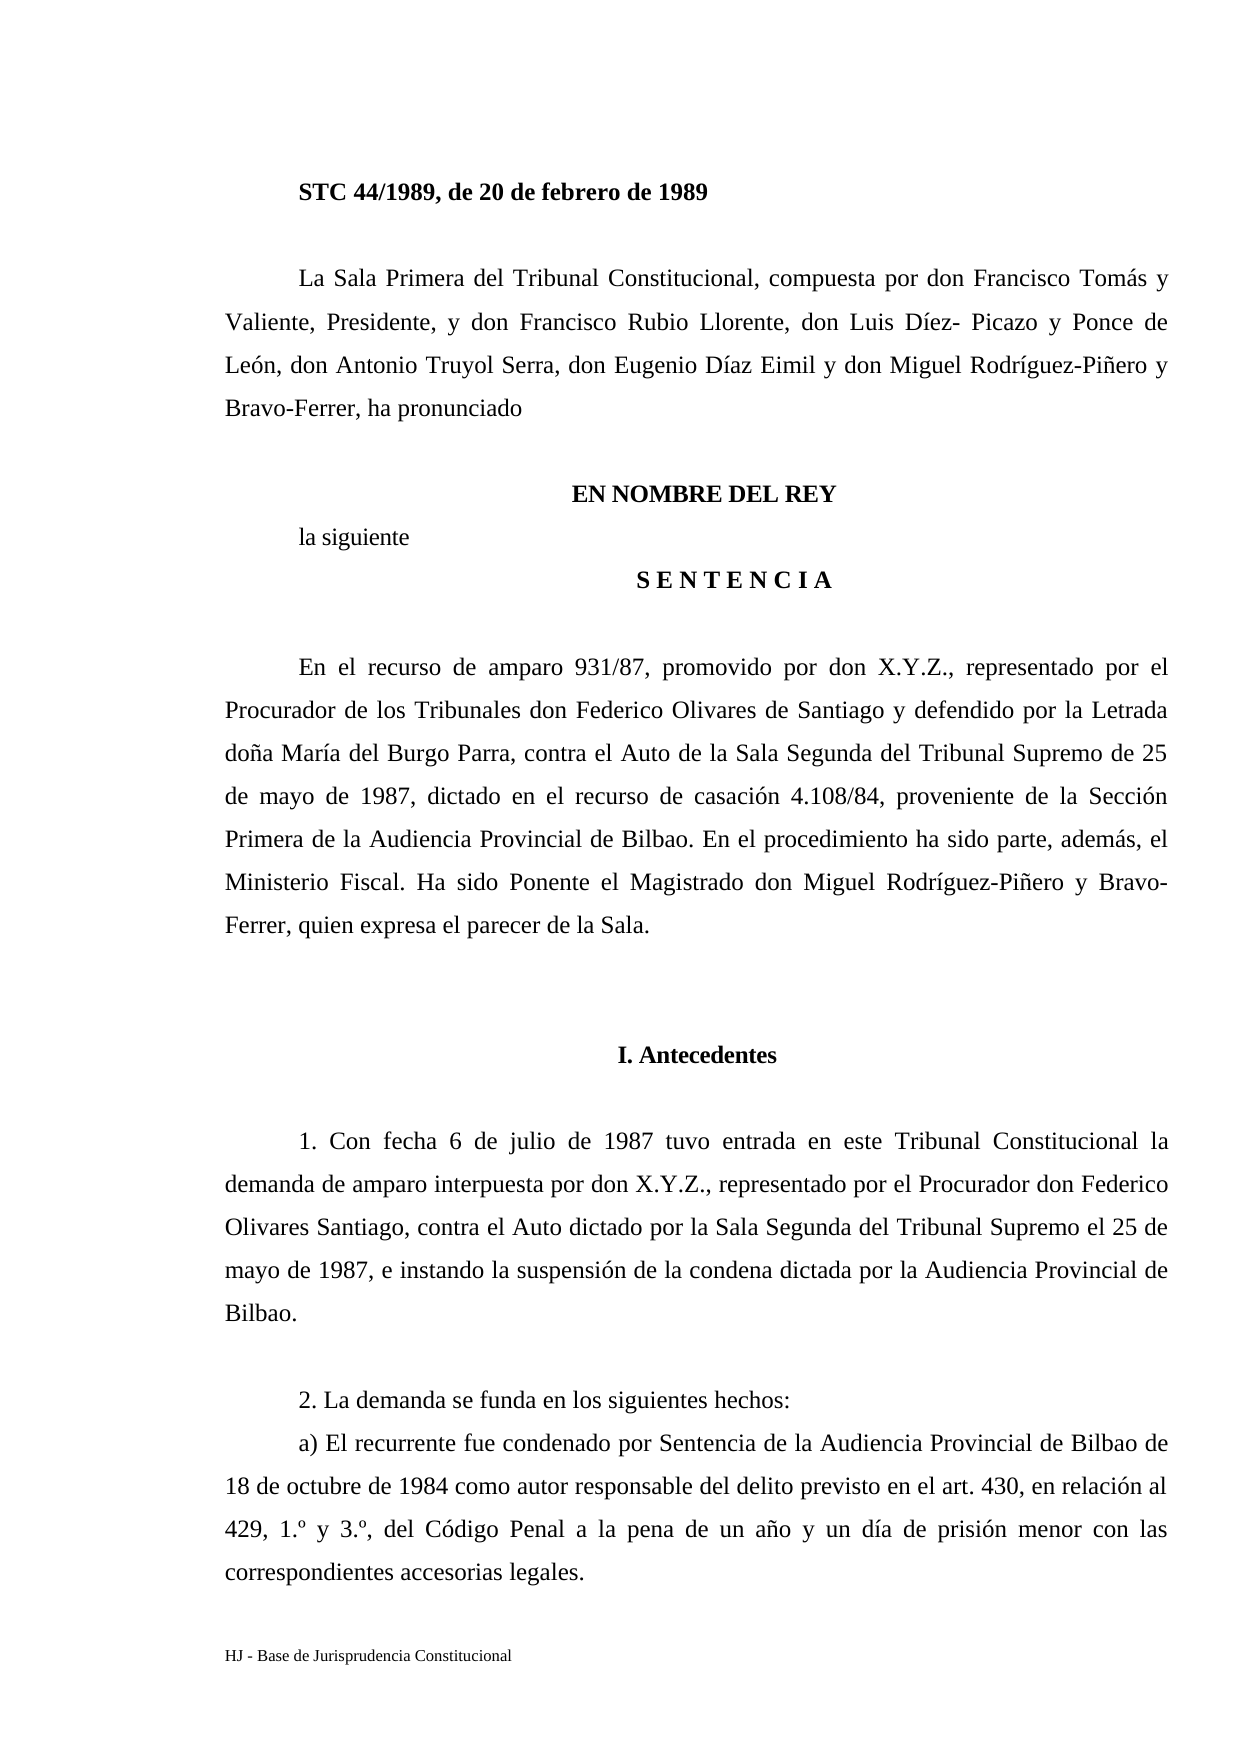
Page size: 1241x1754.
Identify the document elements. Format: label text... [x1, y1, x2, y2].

text S E N T E N C I A [224, 565, 1169, 594]
text 2. La demanda se funda en los siguientes hechos: [224, 1385, 1169, 1413]
text STC 44/1989, de 20 de febrero de 1989 [224, 177, 1169, 206]
text EN NOMBRE DEL REY [224, 479, 1110, 508]
text En el recurso de amparo 931/87, promovido por don X.Y.Z., representado por el Procurador de los Tribunales don Federico Olivares de Santiago y defendido por la Letrada doña María del Burgo Parra, contra el Auto de la Sala Segunda del Tribunal Supremo de 25 de mayo de 1987, dictado en el recurso de casación 4.108/84, proveniente de la Sección Primera de la Audiencia Provincial de Bilbao. En el procedimiento ha sido parte, además, el Ministerio Fiscal. Ha sido Ponente el Magistrado don Miguel Rodríguez-Piñero y Bravo-Ferrer, quien expresa el parecer de la Sala. [224, 652, 1169, 939]
text 1. Con fecha 6 de julio de 1987 tuvo entrada en este Tribunal Constitucional la demanda de amparo interpuesta por don X.Y.Z., representado por el Procurador don Federico Olivares Santiago, contra el Auto dictado por la Sala Segunda del Tribunal Supremo el 25 de mayo de 1987, e instando la suspensión de la condena dictada por la Audiencia Provincial de Bilbao. [224, 1126, 1169, 1327]
text I. Antecedentes [224, 1040, 1169, 1068]
text la siguiente [224, 522, 1110, 551]
text La Sala Primera del Tribunal Constitucional, compuesta por don Francisco Tomás y Valiente, Presidente, y don Francisco Rubio Llorente, don Luis Díez- Picazo y Ponce de León, don Antonio Truyol Serra, don Eugenio Díaz Eimil y don Miguel Rodríguez-Piñero y Bravo-Ferrer, ha pronunciado [224, 263, 1169, 422]
text a) El recurrente fue condenado por Sentencia de la Audiencia Provincial de Bilbao de 18 de octubre de 1984 como autor responsable del delito previsto en el art. 430, en relación al 429, 1.º y 3.º, del Código Penal a la pena de un año y un día de prisión menor con las correspondientes accesorias legales. [224, 1428, 1169, 1586]
